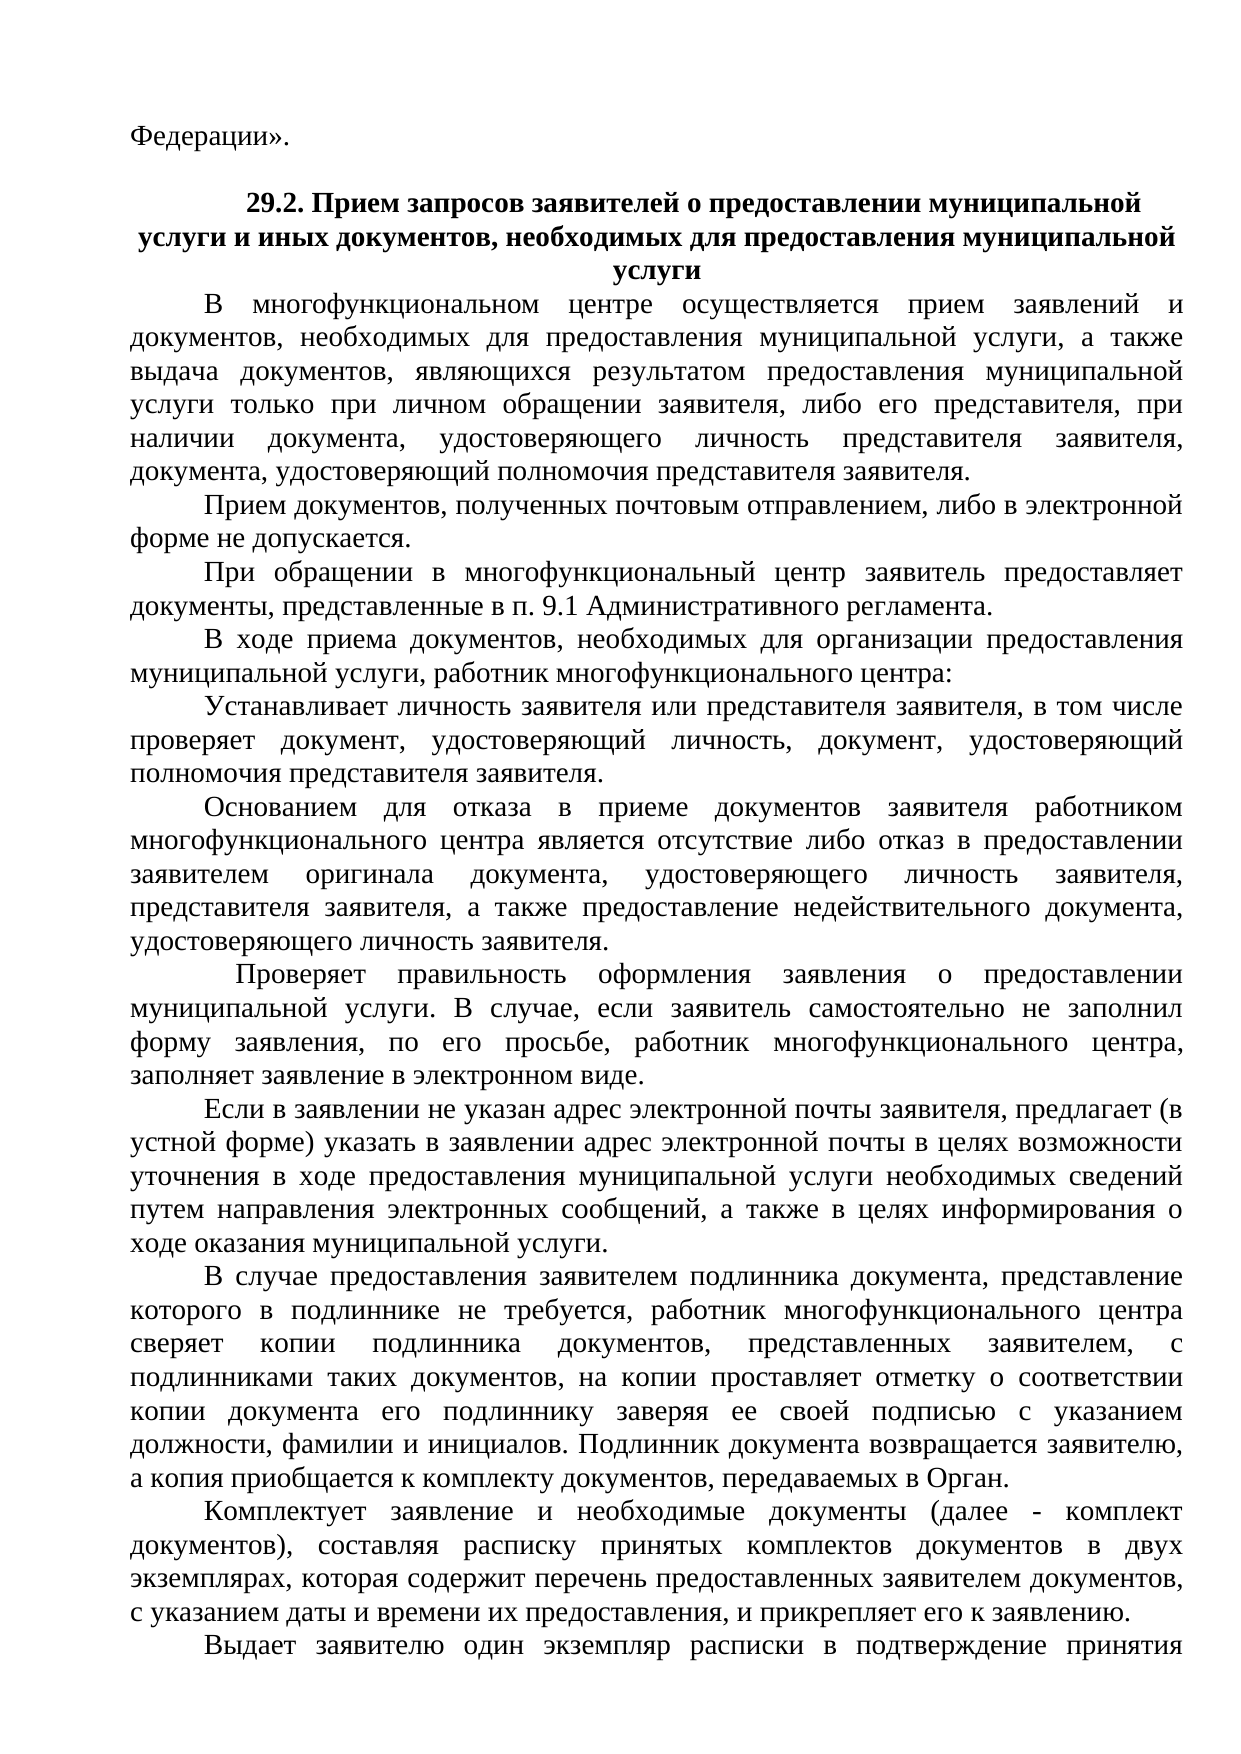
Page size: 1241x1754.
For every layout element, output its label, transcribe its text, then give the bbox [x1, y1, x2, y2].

text Проверяет правильность оформления заявления о предоставлении муниципальной услуги. В случае, если заявитель самостоятельно не заполнил форму заявления, по его просьбе, работник многофункционального центра, заполняет заявление в электронном виде. [130, 957, 1184, 1091]
text Комплектует заявление и необходимые документы (далее - комплект документов), составляя расписку принятых комплектов документов в двух экземплярах, которая содержит перечень предоставленных заявителем документов, с указанием даты и времени их предоставления, и прикрепляет его к заявлению. [130, 1493, 1184, 1627]
text Прием документов, полученных почтовым отправлением, либо в электронной форме не допускается. [130, 487, 1184, 554]
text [130, 118, 1184, 152]
text Основанием для отказа в приеме документов заявителя работником многофункционального центра является отсутствие либо отказ в предоставлении заявителем оригинала документа, удостоверяющего личность заявителя, представителя заявителя, а также предоставление недействительного документа, удостоверяющего личность заявителя. [130, 789, 1184, 957]
text При обращении в многофункциональный центр заявитель предоставляет документы, представленные в п. 9.1 Административного регламента. [130, 554, 1184, 621]
text В ходе приема документов, необходимых для организации предоставления муниципальной услуги, работник многофункционального центра: [130, 621, 1184, 688]
text Если в заявлении не указан адрес электронной почты заявителя, предлагает (в устной форме) указать в заявлении адрес электронной почты в целях возможности уточнения в ходе предоставления муниципальной услуги необходимых сведений путем направления электронных сообщений, а также в целях информирования о ходе оказания муниципальной услуги. [130, 1091, 1184, 1258]
text В многофункциональном центре осуществляется прием заявлений и документов, необходимых для предоставления муниципальной услуги, а также выдача документов, являющихся результатом предоставления муниципальной услуги только при личном обращении заявителя, либо его представителя, при наличии документа, удостоверяющего личность представителя заявителя, документа, удостоверяющий полномочия представителя заявителя. [130, 286, 1184, 487]
text Устанавливает личность заявителя или представителя заявителя, в том числе проверяет документ, удостоверяющий личность, документ, удостоверяющий полномочия представителя заявителя. [130, 688, 1184, 789]
text В случае предоставления заявителем подлинника документа, представление которого в подлиннике не требуется, работник многофункционального центра сверяет копии подлинника документов, представленных заявителем, с подлинниками таких документов, на копии проставляет отметку о соответствии копии документа его подлиннику заверяя ее своей подписью с указанием должности, фамилии и инициалов. Подлинник документа возвращается заявителю, а копия приобщается к комплекту документов, передаваемых в Орган. [130, 1258, 1184, 1493]
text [130, 1627, 1184, 1661]
text 29.2. Прием запросов заявителей о предоставлении муниципальной услуги и иных документов, необходимых для предоставления муниципальной услуги [130, 185, 1184, 286]
